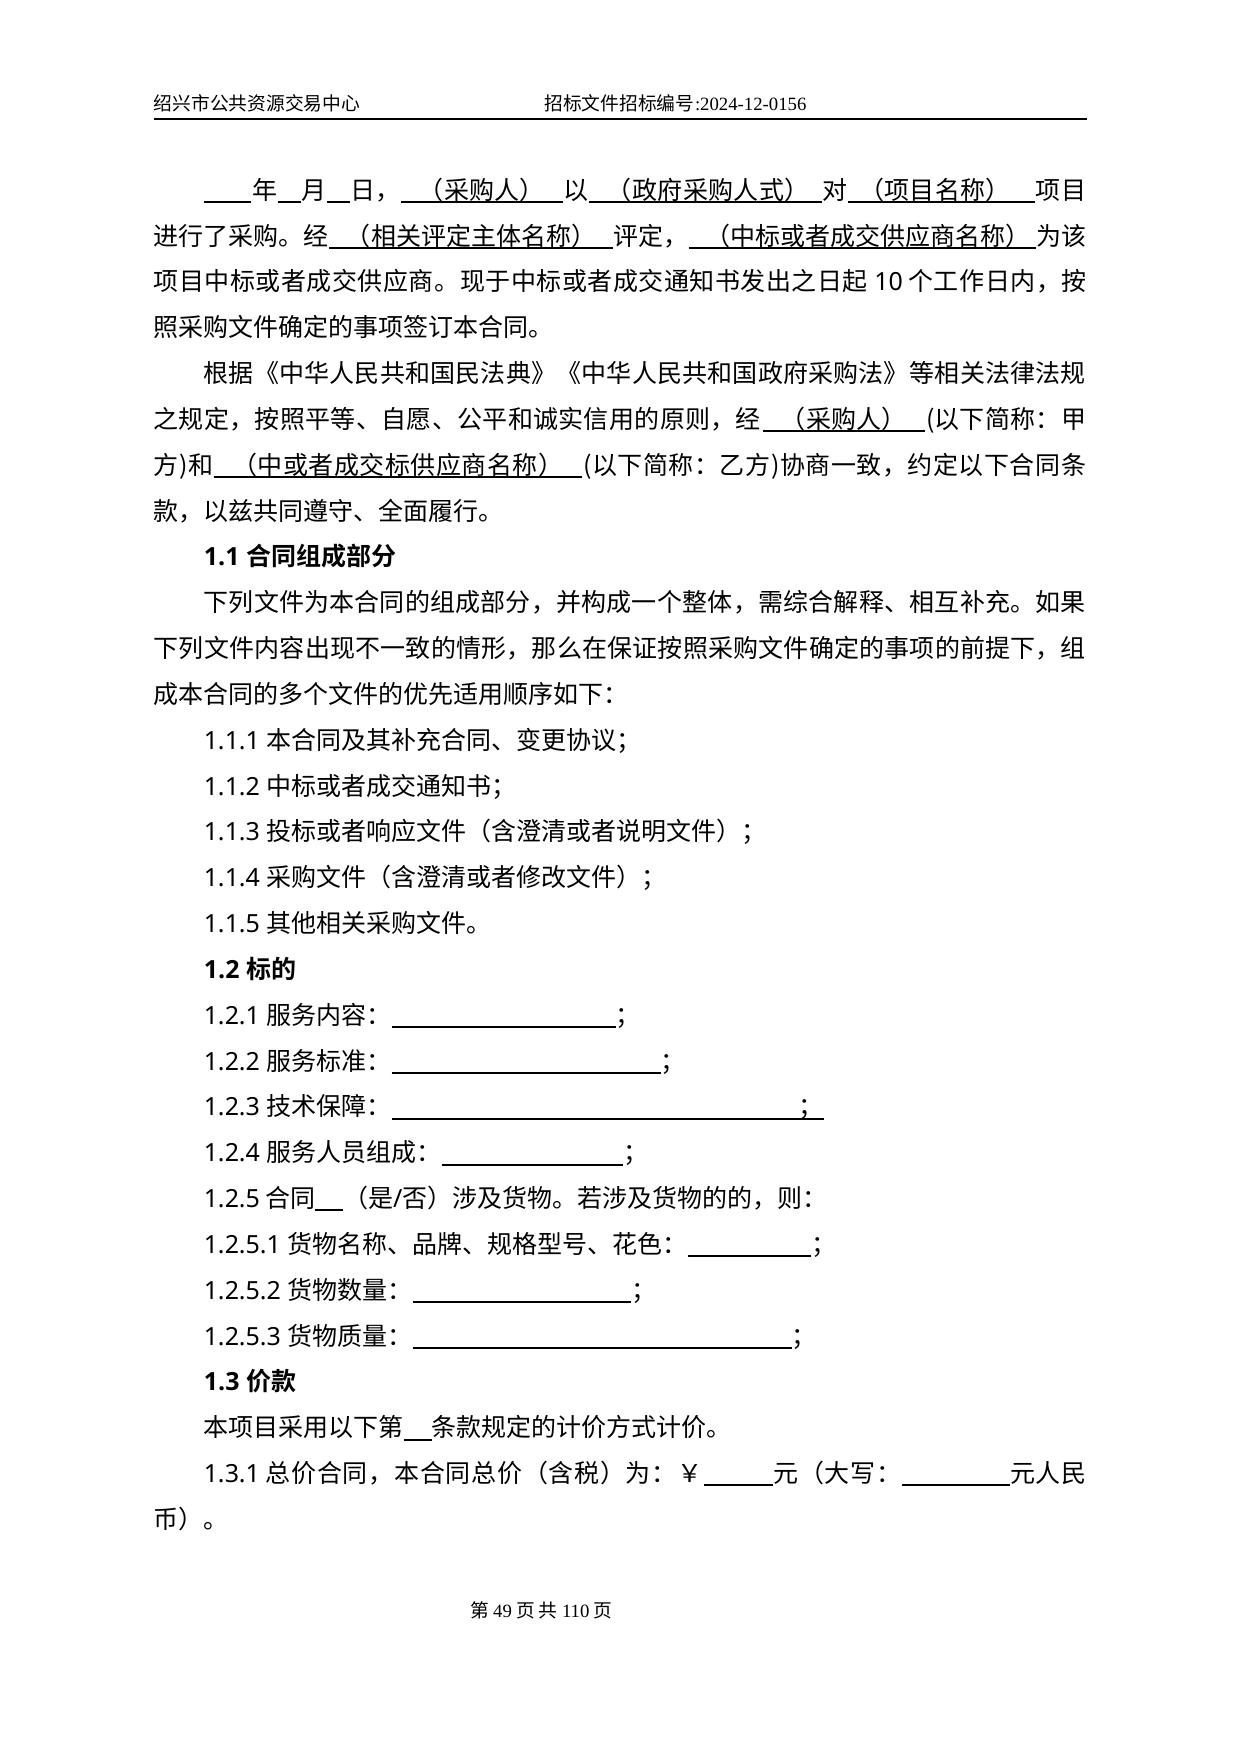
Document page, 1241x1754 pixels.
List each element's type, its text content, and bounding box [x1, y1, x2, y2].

text 1.2.2 服务标准： ； [153, 1033, 1087, 1079]
text 1.2.5.2 货物数量： ； [153, 1262, 1087, 1308]
text 1.1.4 采购文件（含澄清或者修改文件）； [153, 850, 1087, 896]
text 1.2.5.1 货物名称、品牌、规格型号、花色： ； [153, 1217, 1087, 1262]
text 1.2.5.3 货物质量： ； [153, 1308, 1087, 1354]
text 1.2.1 服务内容： ； [153, 987, 1087, 1033]
text 1.2.3 技术保障： ； [153, 1079, 1087, 1125]
text 1.1.2 中标或者成交通知书； [153, 758, 1087, 804]
text 1.1 合同组成部分 [153, 529, 1087, 575]
text 1.2.4 服务人员组成： ； [153, 1125, 1087, 1171]
text 1.3.1总价合同，本合同总价（含税）为：￥ 元（大写： 元人民币）。 [153, 1446, 1087, 1537]
text 下列文件为本合同的组成部分，并构成一个整体，需综合解释、相互补充。如果下列文件内容出现不一致的情形，那么在保证按照采购文件确定的事项的前提下，组成本合同的多个文件的优先适用顺序如下： [153, 575, 1087, 712]
text 1.1.3 投标或者响应文件（含澄清或者说明文件）； [153, 804, 1087, 850]
text 本项目采用以下第 条款规定的计价方式计价。 [153, 1400, 1087, 1446]
text 1.1.5 其他相关采购文件。 [153, 896, 1087, 942]
text 根据《中华人民共和国民法典》《中华人民共和国政府采购法》等相关法律法规之规定，按照平等、自愿、公平和诚实信用的原则，经 （采购人） (以下简称：甲方)和 （中或者成交标供应商名称） (以下简称：乙方)协商一致，约定以下合同条款，以兹共同遵守、全面履行。 [153, 346, 1087, 529]
text 1.2 标的 [153, 942, 1087, 987]
text 1.2.5合同 （是/否）涉及货物。若涉及货物的的，则： [153, 1171, 1087, 1217]
text 年 月 日， （采购人） 以 （政府采购人式） 对 （项目名称） 项目进行了采购。经 （相关评定主体名称） 评定， （中标或者成交供应商名称） 为该项目中标或者成交供应商。现于中标或者成交通知书发出之日起10个工作日内，按照采购文件确定的事项签订本合同。 [153, 162, 1087, 346]
text 1.1.1 本合同及其补充合同、变更协议； [153, 712, 1087, 758]
text 1.3 价款 [153, 1354, 1087, 1400]
